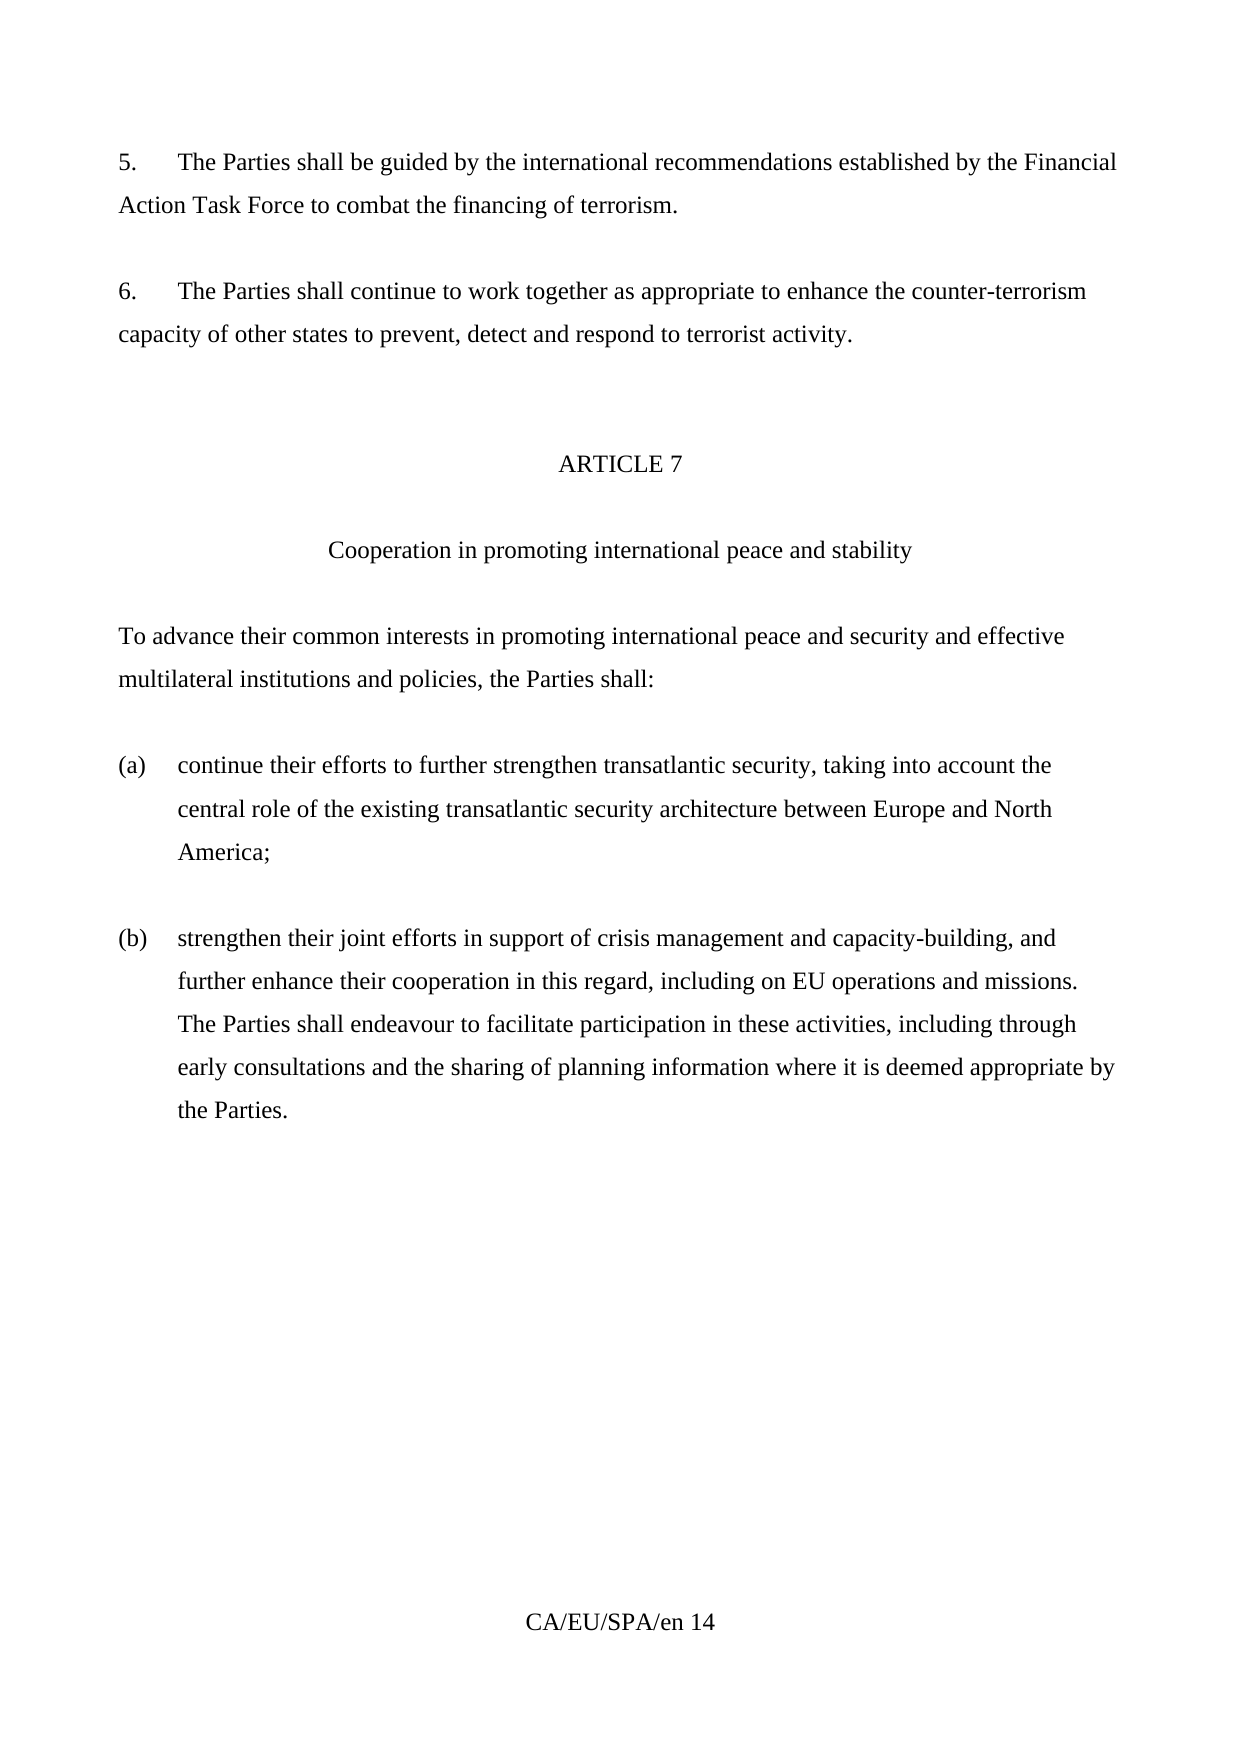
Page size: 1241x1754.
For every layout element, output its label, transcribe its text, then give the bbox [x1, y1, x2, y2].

text (b) strengthen their joint efforts in support of crisis management and capacity-building, and further enhance their cooperation in this regard, including on EU operations and missions. The Parties shall endeavour to facilitate participation in these activities, including through early consultations and the sharing of planning information where it is deemed appropriate by the Parties. [118, 923, 1122, 1124]
text To advance their common interests in promoting international peace and security and effective multilateral institutions and policies, the Parties shall: [118, 621, 1122, 693]
text (a) continue their efforts to further strengthen transatlantic security, taking into account the central role of the existing transatlantic security architecture between Europe and North America; [118, 751, 1122, 866]
text ARTICLE 7 [118, 449, 1122, 477]
text 5. The Parties shall be guided by the international recommendations established by the Financial Action Task Force to combat the financing of terrorism. [118, 147, 1122, 219]
text 6. The Parties shall continue to work together as appropriate to enhance the counter-terrorism capacity of other states to prevent, detect and respond to terrorist activity. [118, 276, 1122, 348]
text Cooperation in promoting international peace and stability [118, 535, 1122, 564]
